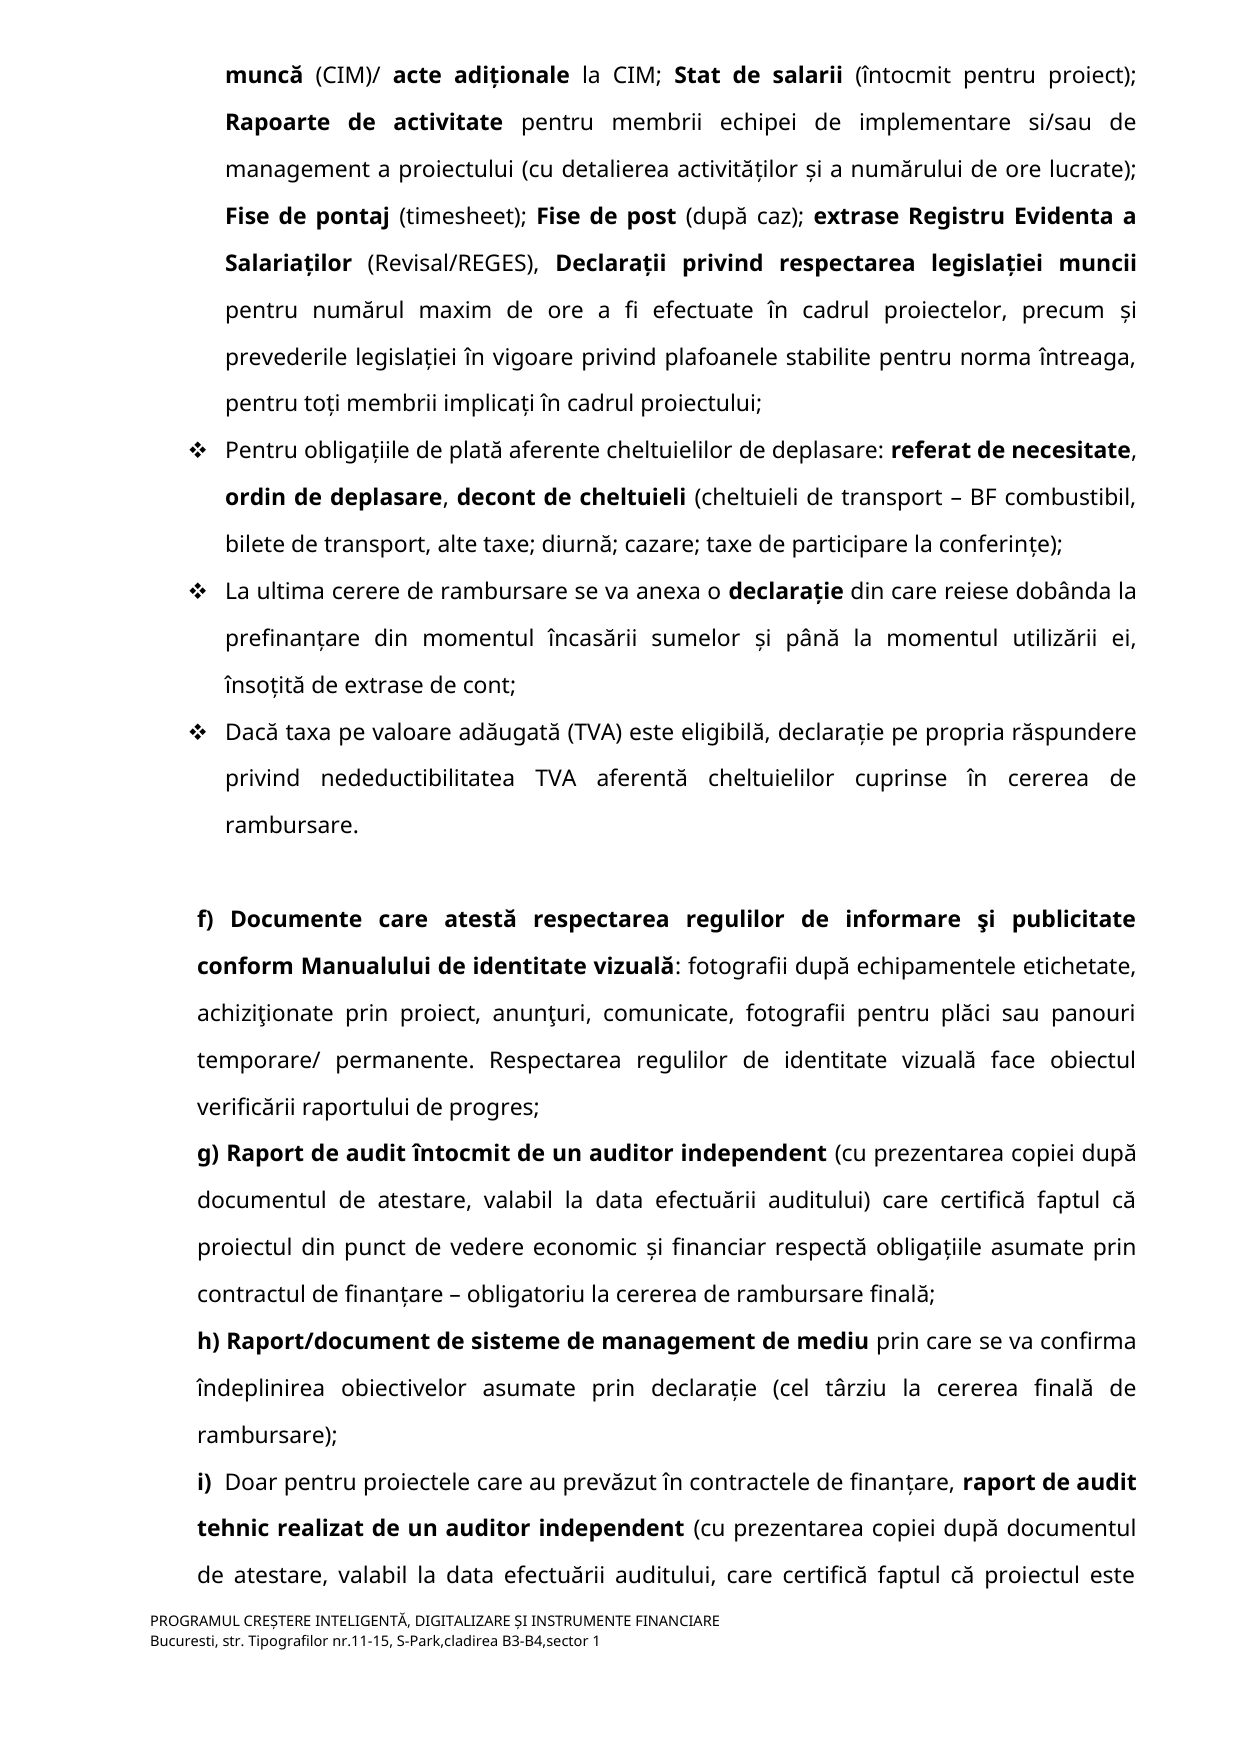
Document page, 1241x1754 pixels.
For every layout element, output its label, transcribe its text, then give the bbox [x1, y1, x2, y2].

list Pentru obligaţiile de plată aferente cheltuielilor de deplasare: referat de necesitate, ordin de deplasare, decont de cheltuieli (cheltuieli de transport – BF combustibil, bilete de transport, alte taxe; diurnă; cazare; taxe de participare la conferinţe); [187, 434, 1137, 559]
text g) Raport de audit întocmit de un auditor independent (cu prezentarea copiei după documentul de atestare, valabil la data efectuării auditului) care certifică faptul că proiectul din punct de vedere economic şi financiar respectă obligaţiile asumate prin contractul de finanţare – obligatoriu la cererea de rambursare finală; [197, 1137, 1137, 1309]
list La ultima cerere de rambursare se va anexa o declaraţie din care reiese dobânda la prefinanţare din momentul încasării sumelor şi până la momentul utilizării ei, însoţită de extrase de cont; [187, 575, 1137, 700]
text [197, 1465, 1137, 1590]
text f) Documente care atestă respectarea regulilor de informare şi publicitate conform Manualului de identitate vizuală: fotografii după echipamentele etichetate, achiziţionate prin proiect, anunţuri, comunicate, fotografii pentru plăci sau panouri temporare/ permanente. Respectarea regulilor de identitate vizuală face obiectul verificării raportului de progres; [197, 903, 1137, 1122]
list Dacă taxa pe valoare adăugată (TVA) este eligibilă, declaraţie pe propria răspundere privind nedeductibilitatea TVA aferentă cheltuielilor cuprinse în cererea de rambursare. [187, 715, 1137, 840]
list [187, 59, 1137, 418]
text h) Raport/document de sisteme de management de mediu prin care se va confirma îndeplinirea obiectivelor asumate prin declarație (cel târziu la cererea finală de rambursare); [197, 1325, 1137, 1450]
